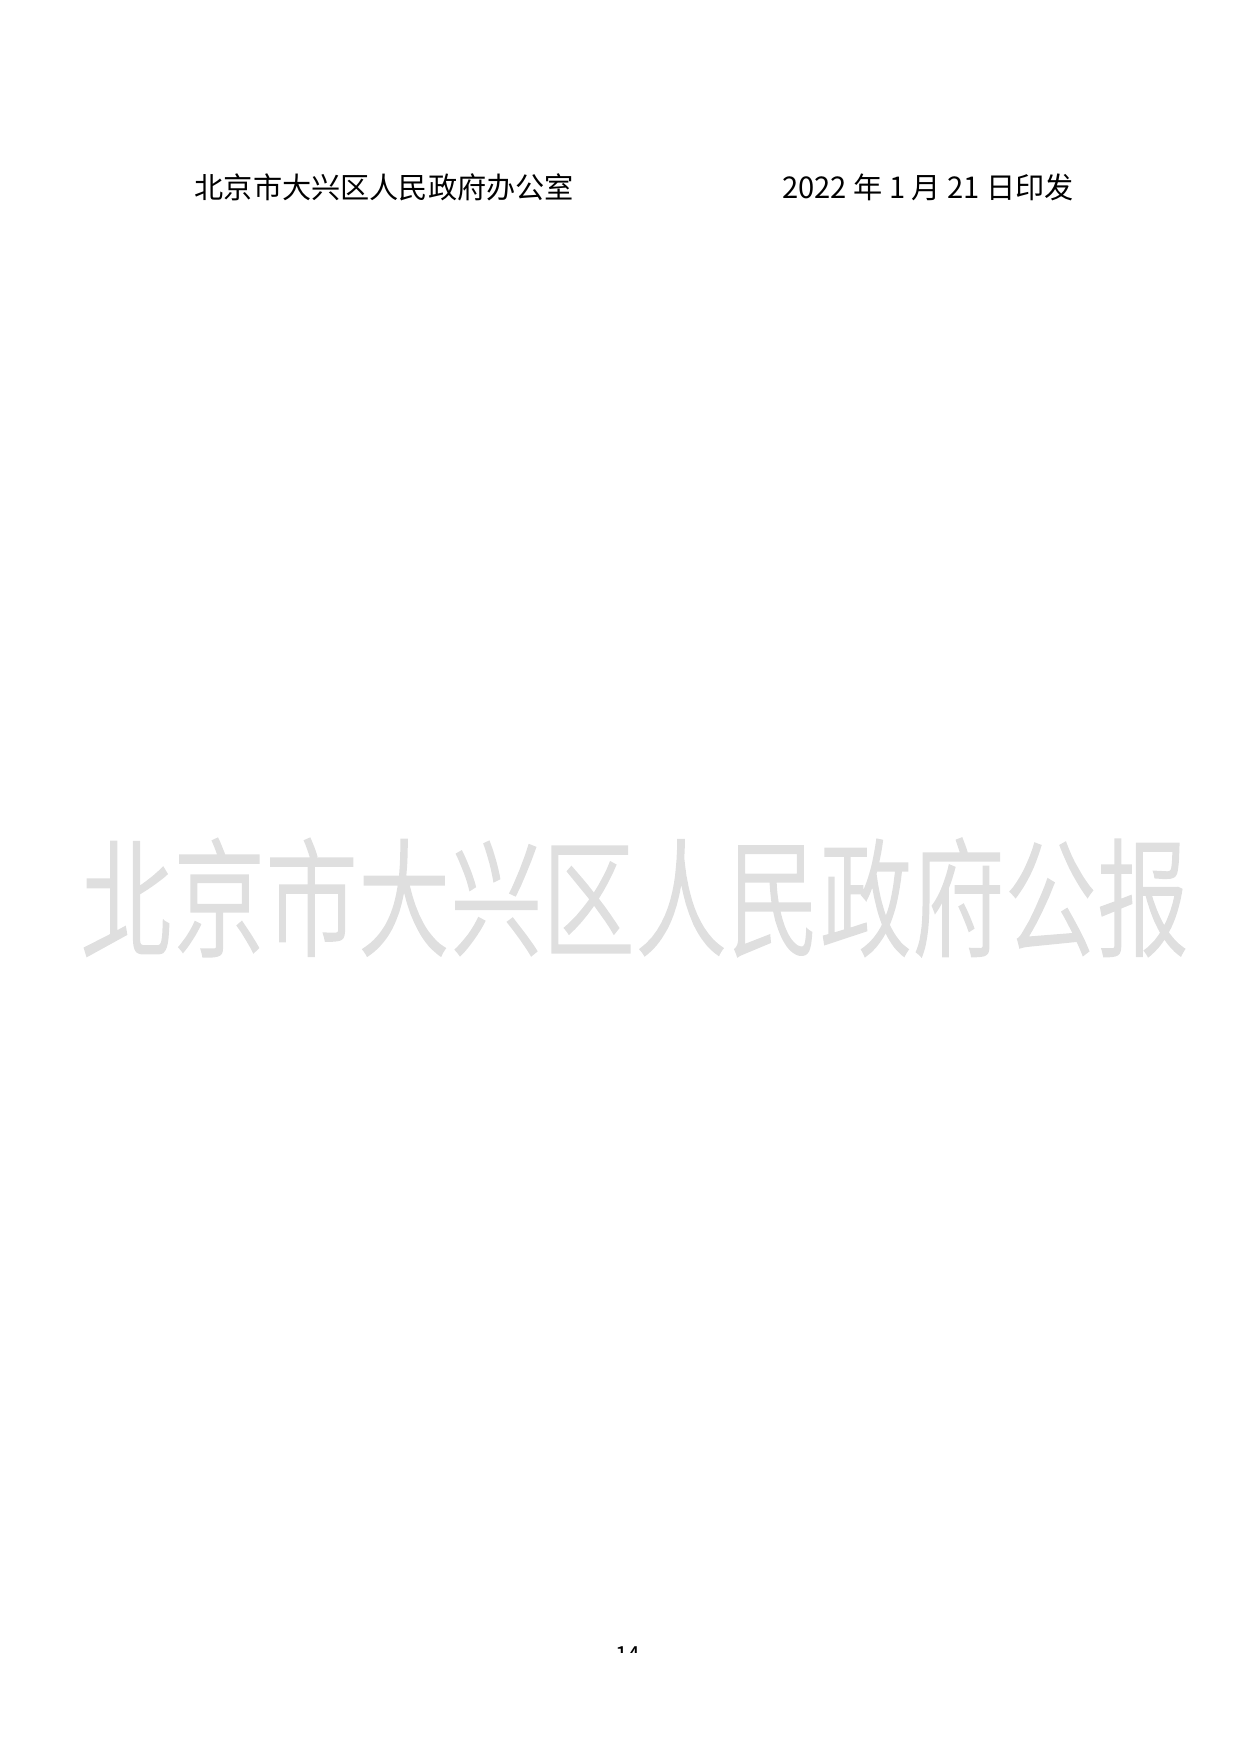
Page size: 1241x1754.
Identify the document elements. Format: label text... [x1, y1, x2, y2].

text 北京市大兴区人民政府办公室 2022 年 1 月 21 日印发 [194, 164, 1115, 207]
